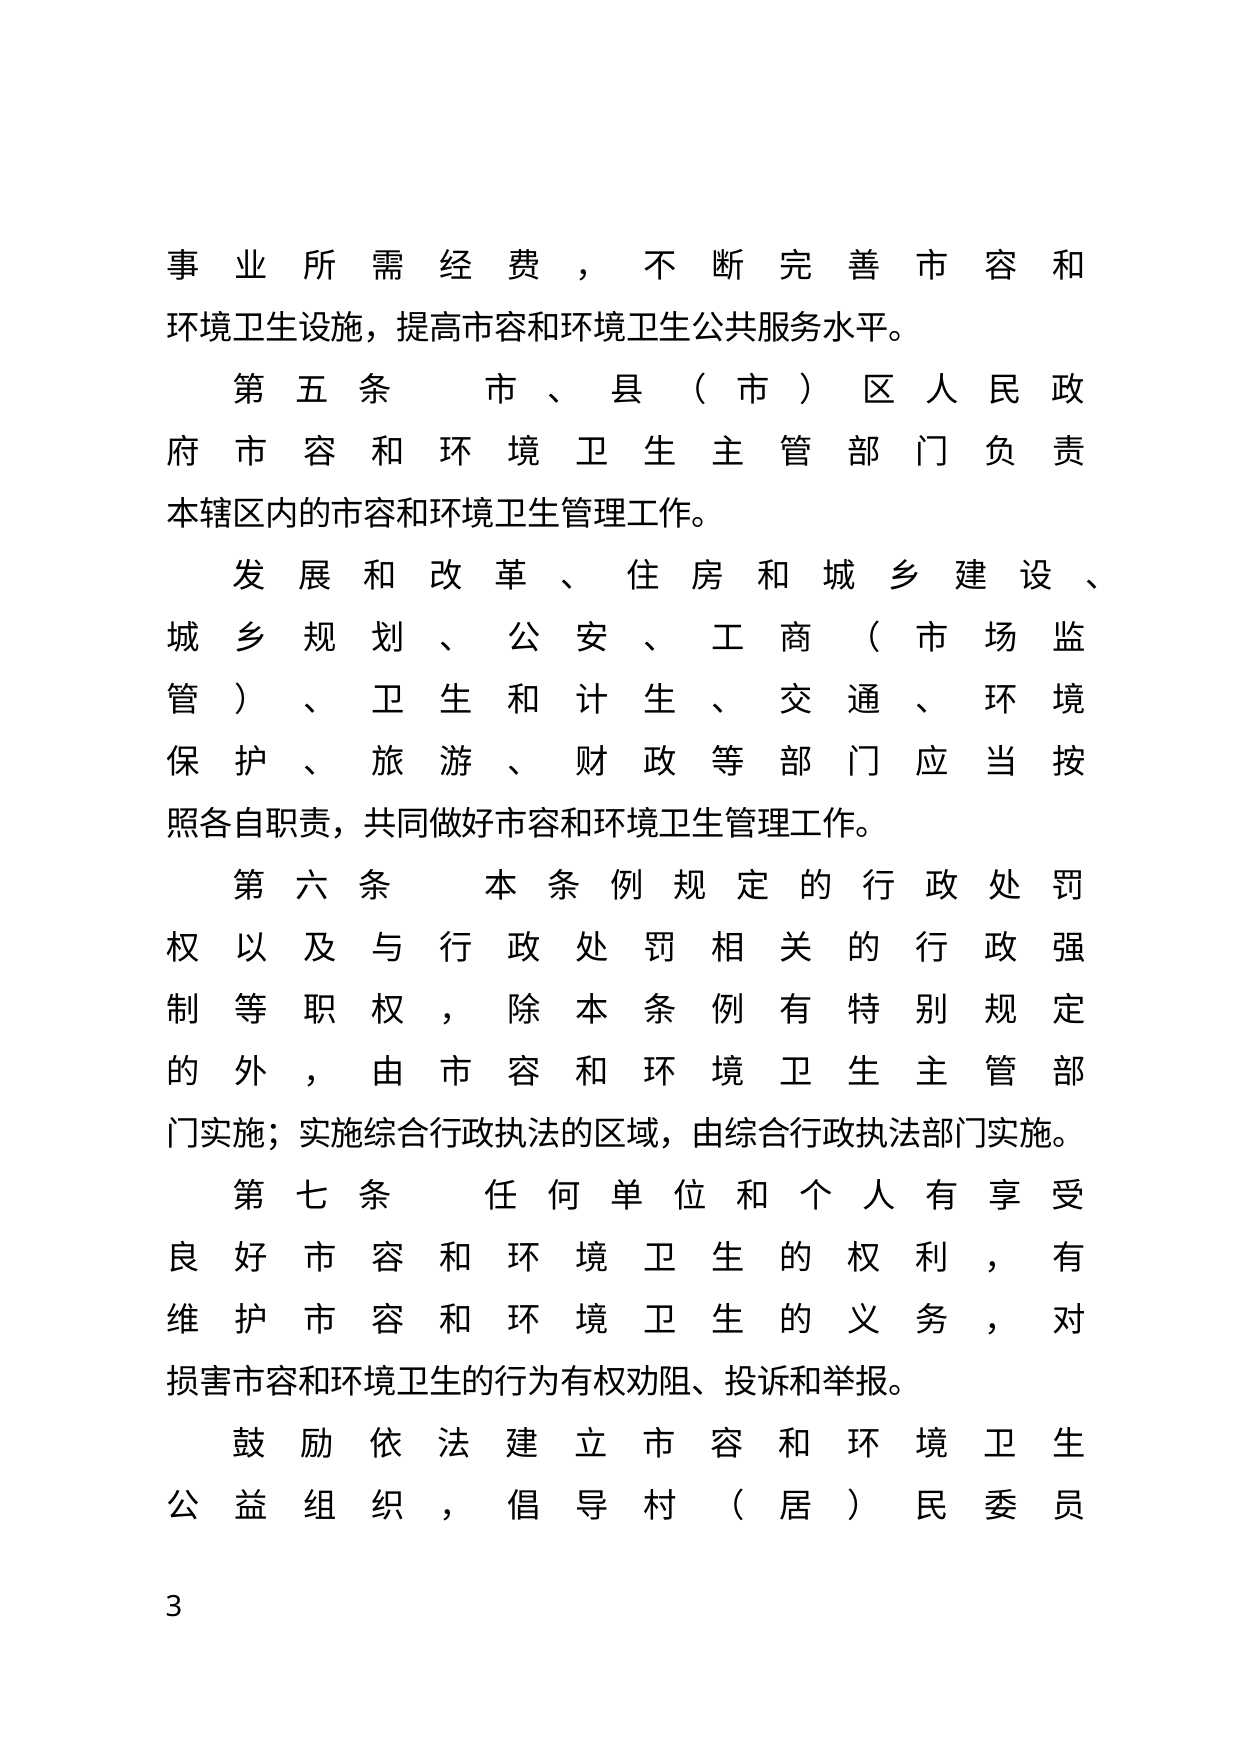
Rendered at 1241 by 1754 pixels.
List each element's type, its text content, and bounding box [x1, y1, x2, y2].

text 发展和改革、住房和城乡建设、城乡规划、公安、工商（市场监管）、卫生和计生、交通、环境保护、旅游、财政等部门应当按照各自职责，共同做好市容和环境卫生管理工作。 [167, 542, 1085, 852]
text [167, 232, 1085, 356]
text 第六条 本条例规定的行政处罚权以及与行政处罚相关的行政强制等职权，除本条例有特别规定的外，由市容和环境卫生主管部门实施；实施综合行政执法的区域，由综合行政执法部门实施。 [167, 852, 1085, 1162]
text 第五条 市、县（市）区人民政府市容和环境卫生主管部门负责本辖区内的市容和环境卫生管理工作。 [167, 356, 1085, 542]
text 第七条 任何单位和个人有享受良好市容和环境卫生的权利，有维护市容和环境卫生的义务，对损害市容和环境卫生的行为有权劝阻、投诉和举报。 [167, 1162, 1085, 1410]
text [167, 1410, 1085, 1534]
